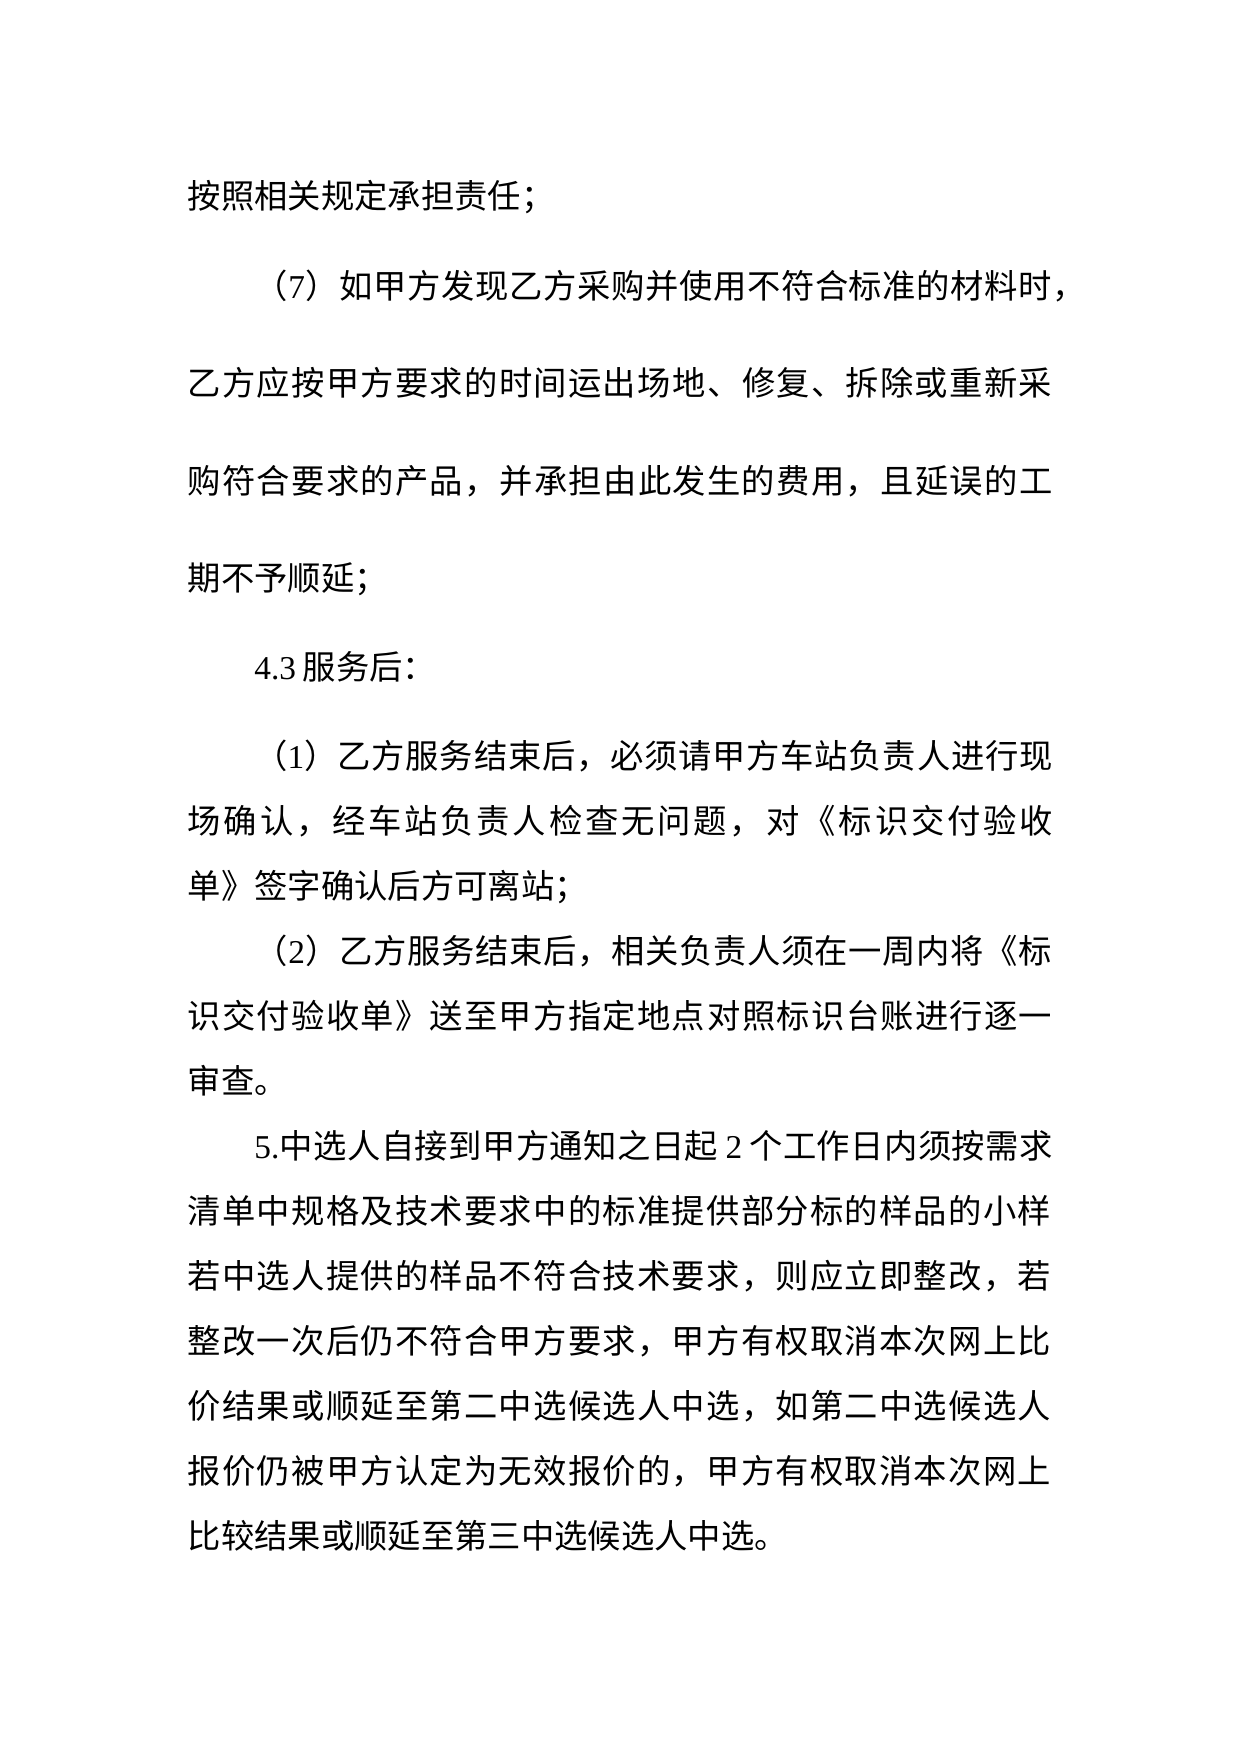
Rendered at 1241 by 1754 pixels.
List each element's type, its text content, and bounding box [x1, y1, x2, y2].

text （7）如甲方发现乙方采购并使用不符合标准的材料时，乙方应按甲方要求的时间运出场地、修复、拆除或重新采购符合要求的产品，并承担由此发生的费用，且延误的工期不予顺延； [187, 251, 1053, 608]
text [187, 162, 1053, 227]
list 乙方服务结束后，必须请甲方车站负责人进行现场确认，经车站负责人检查无问题，对《标识交付验收单》签字确认后方可离站； [187, 722, 1053, 917]
text （2）乙方服务结束后，相关负责人须在一周内将《标识交付验收单》送至甲方指定地点对照标识台账进行逐一审查。 [187, 917, 1053, 1112]
text 5.中选人自接到甲方通知之日起2个工作日内须按需求清单中规格及技术要求中的标准提供部分标的样品的小样，若中选人提供的样品不符合技术要求，则应立即整改，若整改一次后仍不符合甲方要求，甲方有权取消本次网上比价结果或顺延至第二中选候选人中选，如第二中选候选人报价仍被甲方认定为无效报价的，甲方有权取消本次网上比较结果或顺延至第三中选候选人中选。 [187, 1112, 1053, 1567]
text 4.3服务后： [187, 633, 1053, 698]
